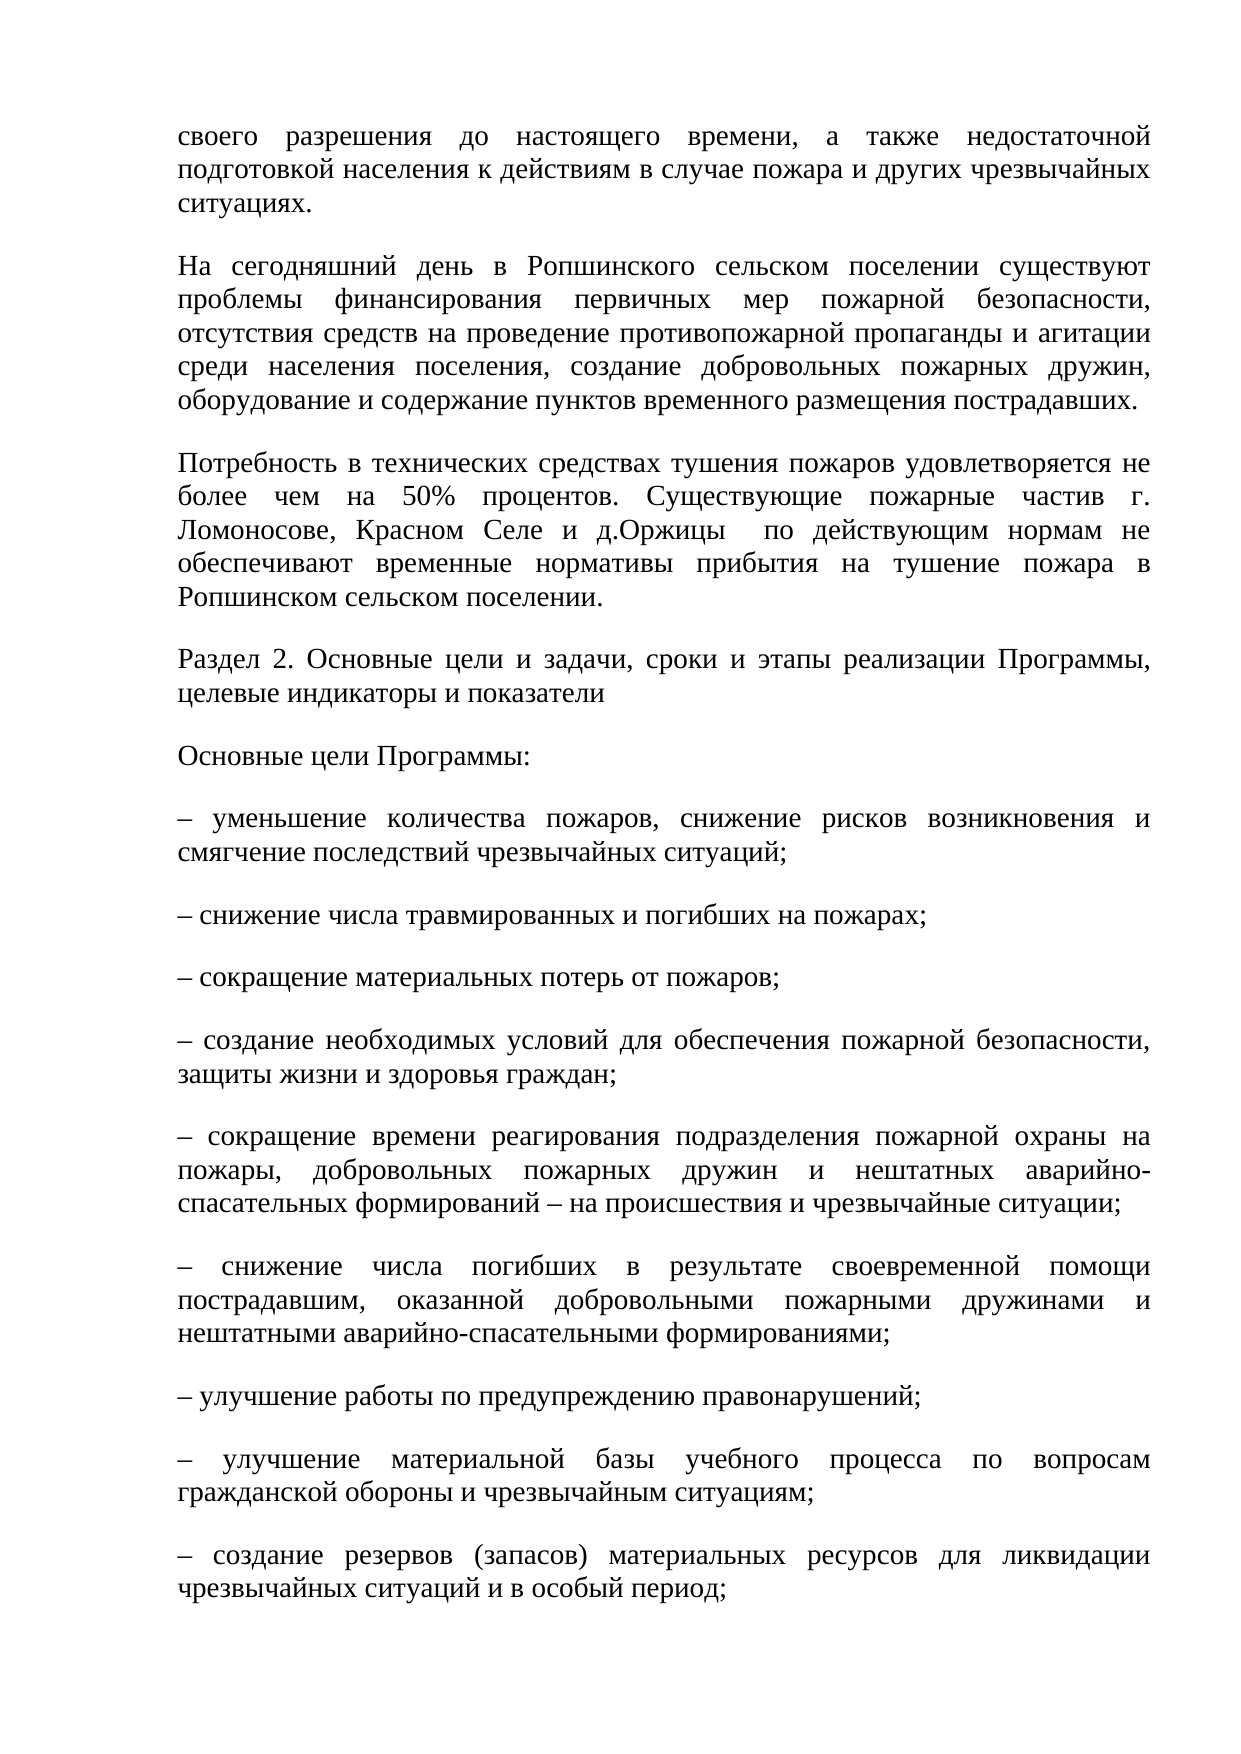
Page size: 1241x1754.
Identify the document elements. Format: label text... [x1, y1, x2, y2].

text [177, 118, 1152, 219]
text – улучшение работы по предупреждению правонарушений; [177, 1378, 1152, 1412]
text – сокращение времени реагирования подразделения пожарной охраны на пожары, добровольных пожарных дружин и нештатных аварийно-спасательных формирований – на происшествия и чрезвычайные ситуации; [177, 1118, 1152, 1219]
text – уменьшение количества пожаров, снижение рисков возникновения и смягчение последствий чрезвычайных ситуаций; [177, 801, 1152, 868]
text Раздел 2. Основные цели и задачи, сроки и этапы реализации Программы, целевые индикаторы и показатели [177, 642, 1152, 709]
text – снижение числа травмированных и погибших на пожарах; [177, 897, 1152, 930]
text – улучшение материальной базы учебного процесса по вопросам гражданской обороны и чрезвычайным ситуациям; [177, 1441, 1152, 1508]
text Потребность в технических средствах тушения пожаров удовлетворяется не более чем на 50% процентов. Существующие пожарные частив г. Ломоносове, Красном Селе и д.Оржицы по действующим нормам не обеспечивают временные нормативы прибытия на тушение пожара в Ропшинском сельском поселении. [177, 445, 1152, 612]
text На сегодняшний день в Ропшинского сельском поселении существуют проблемы финансирования первичных мер пожарной безопасности, отсутствия средств на проведение противопожарной пропаганды и агитации среди населения поселения, создание добровольных пожарных дружин, оборудование и содержание пунктов временного размещения пострадавших. [177, 248, 1152, 416]
text – снижение числа погибших в результате своевременной помощи пострадавшим, оказанной добровольными пожарными дружинами и нештатными аварийно-спасательными формированиями; [177, 1248, 1152, 1349]
text – создание необходимых условий для обеспечения пожарной безопасности, защиты жизни и здоровья граждан; [177, 1022, 1152, 1089]
text – создание резервов (запасов) материальных ресурсов для ликвидации чрезвычайных ситуаций и в особый период; [177, 1537, 1152, 1604]
text Основные цели Программы: [177, 738, 1152, 771]
text – сокращение материальных потерь от пожаров; [177, 959, 1152, 993]
